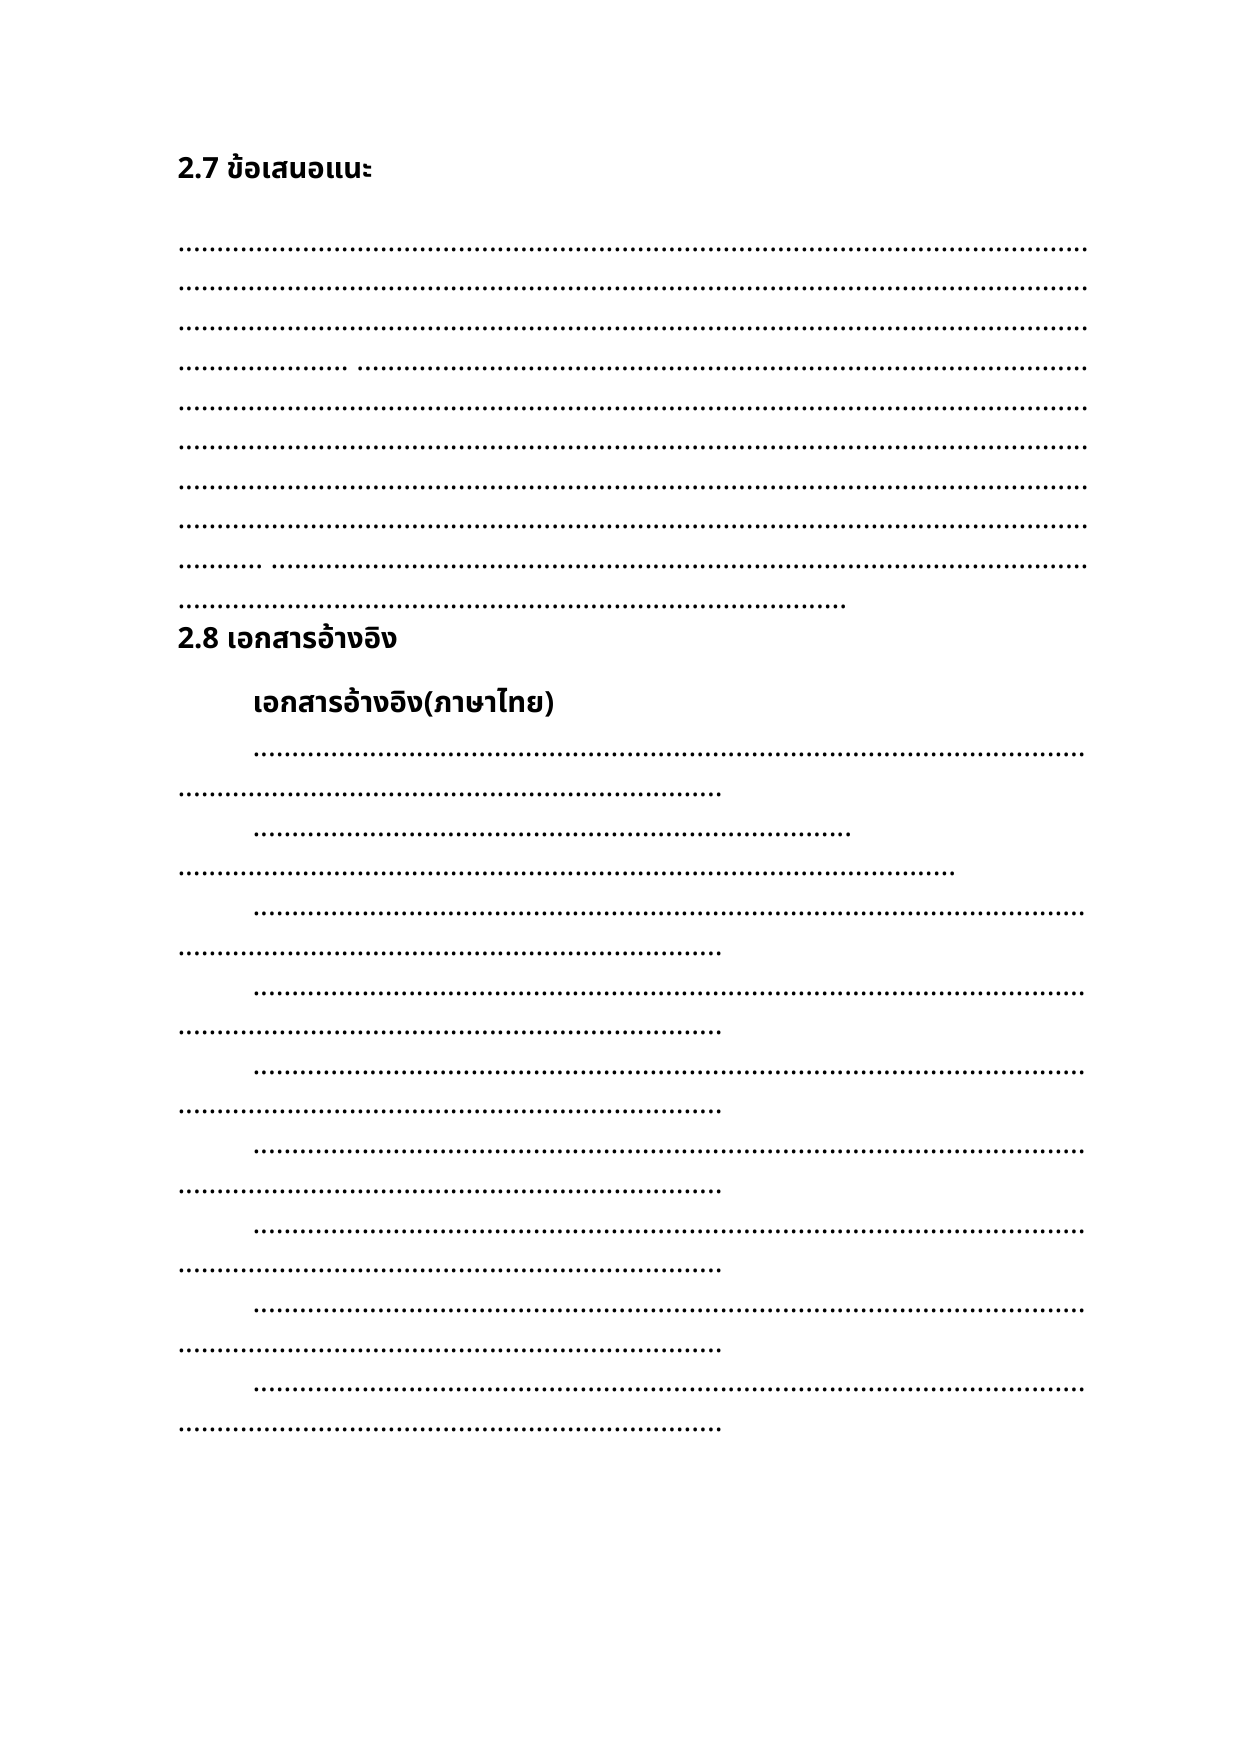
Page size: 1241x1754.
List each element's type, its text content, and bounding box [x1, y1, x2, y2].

text ................................................................................................................................................................................. [177, 1043, 1092, 1122]
text ................................................................................................................................................................................. [177, 1122, 1092, 1202]
text 2.8 เอกสารอ้างอิง [177, 617, 1092, 661]
text ................................................................................................................................................................................. [177, 964, 1092, 1043]
text ................................................................................................................................................................................. [177, 884, 1092, 964]
text ................................................................................................................................................................................. [177, 726, 1092, 805]
text ................................................................................................................................................................................. [177, 1202, 1092, 1281]
text 2.7 ข้อเสนอแนะ [177, 148, 1092, 192]
text ................................................................................................................................................................................. [177, 1361, 1092, 1440]
text เอกสารอ้างอิง(ภาษาไทย) [177, 681, 1092, 726]
text ................................................................................................................................................................................. [177, 805, 1092, 884]
text ..................................................................................................................................................................................................................................................................................................................................................................................... ............................................................................................................................................................................................................................................................................................................................................................................................................................................................................................................................................................................................. ............................................................................................................................................................................................... [177, 192, 1092, 617]
text ................................................................................................................................................................................. [177, 1281, 1092, 1361]
